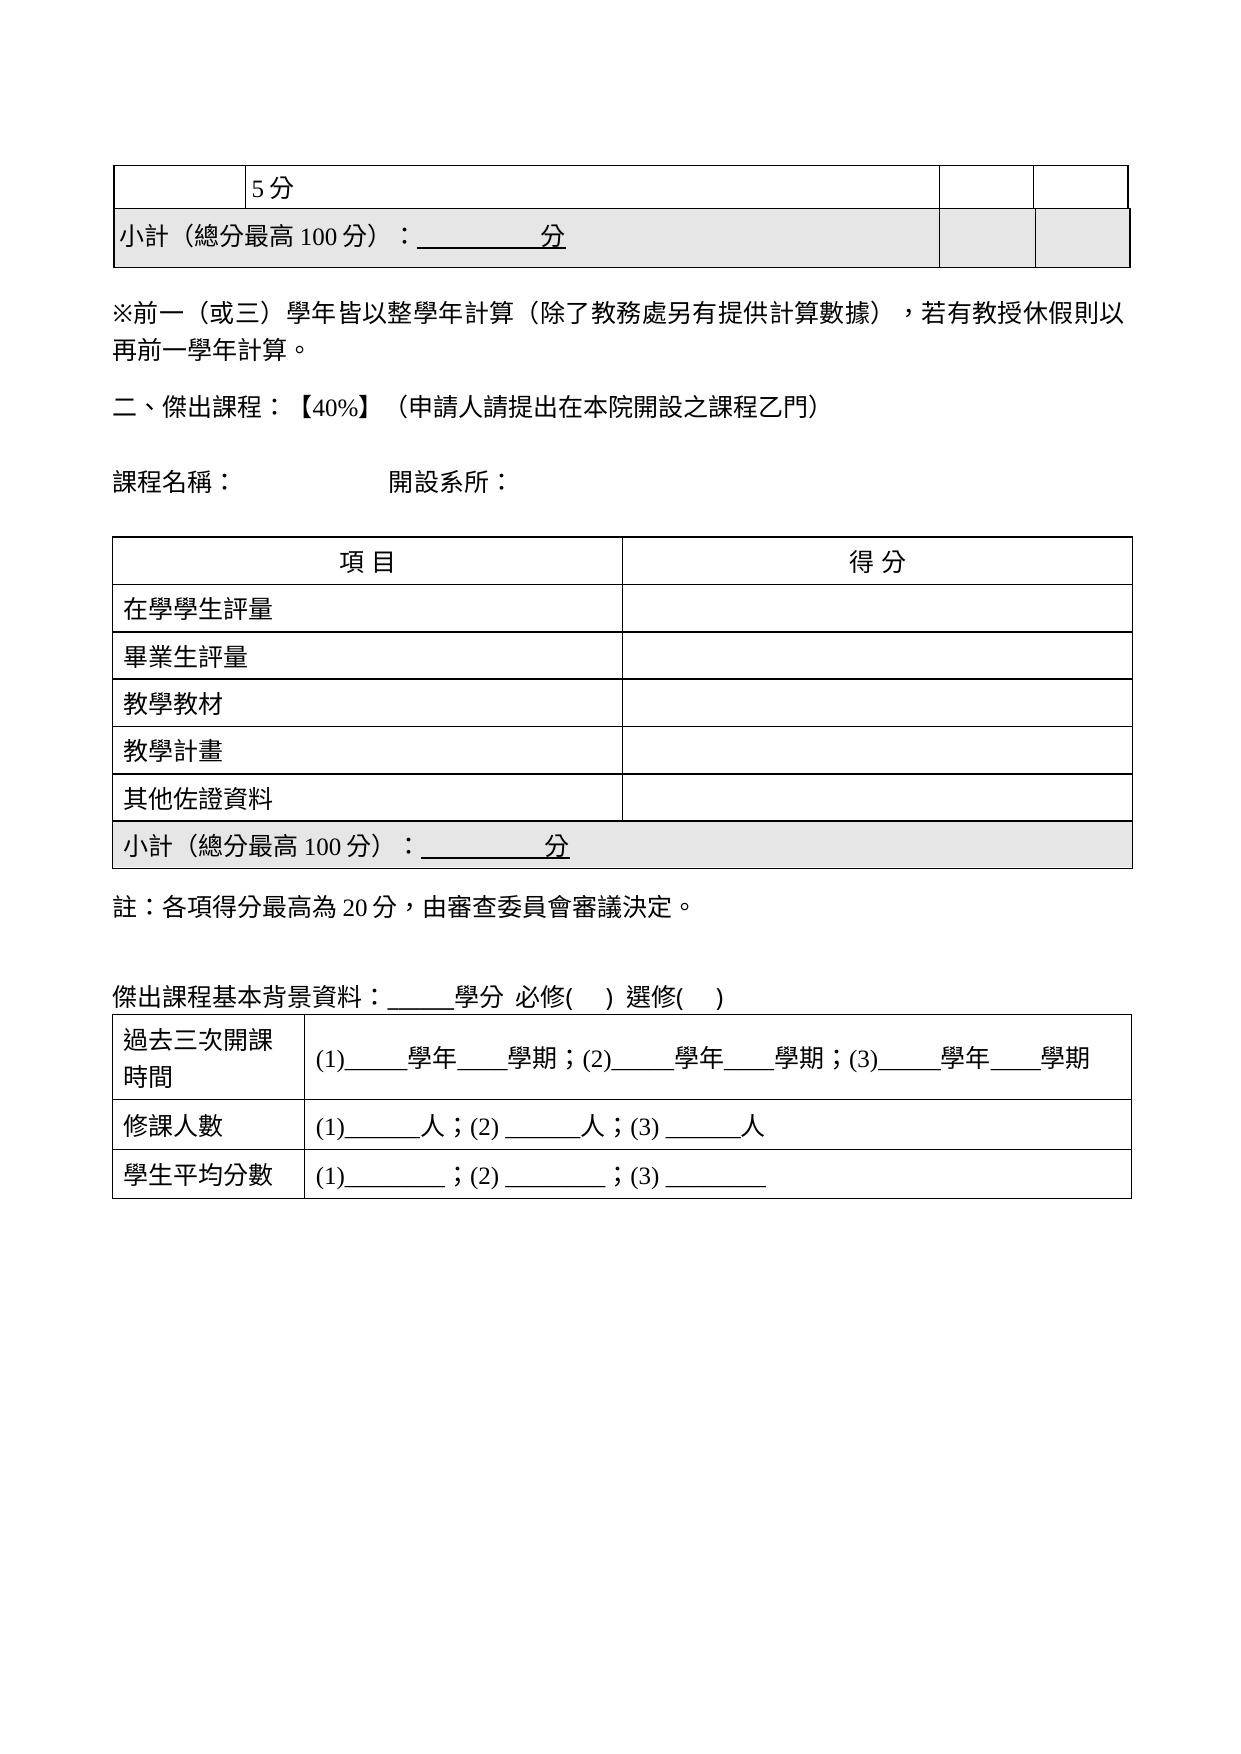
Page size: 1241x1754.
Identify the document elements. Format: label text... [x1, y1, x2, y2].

table_cell (1)________；(2) ________；(3) ________ [305, 1150, 1131, 1198]
table_header 得分 [623, 538, 1132, 584]
table_cell 小計（總分最高100分）： 分 [113, 822, 1132, 867]
text 二、傑出課程：【40%】（申請人請提出在本院開設之課程乙門） [112, 386, 1128, 424]
table_cell [1034, 166, 1127, 208]
text 傑出課程基本背景資料：______學分 必修( ) 選修( ) [112, 976, 1128, 1014]
table_cell (1)______人；(2) ______人；(3) ______人 [305, 1100, 1131, 1148]
table_cell [1036, 209, 1129, 267]
table_cell 修課人數 [113, 1100, 304, 1148]
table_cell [246, 166, 939, 208]
table_cell 學生平均分數 [113, 1150, 304, 1198]
table_cell [623, 633, 1132, 678]
table_cell [623, 727, 1132, 773]
text 課程名稱： 開設系所： [112, 461, 1128, 499]
table_cell 教學計畫 [113, 727, 622, 773]
table_cell [940, 209, 1035, 267]
table_cell 小計（總分最高100分）： 分 [115, 209, 939, 267]
table_cell 畢業生評量 [113, 633, 622, 678]
table_cell 其他佐證資料 [113, 775, 622, 820]
table_cell [623, 680, 1132, 726]
table_cell [623, 775, 1132, 820]
table_cell [623, 585, 1132, 631]
table_cell 教學教材 [113, 680, 622, 726]
table_header 過去三次開課時間 [113, 1015, 304, 1099]
text 註：各項得分最高為20分，由審查委員會審議決定。 [112, 887, 1128, 923]
table_cell 在學學生評量 [113, 585, 622, 631]
table_header 項目 [113, 538, 622, 584]
table_cell [940, 166, 1033, 208]
text ※前一（或三）學年皆以整學年計算（除了教務處另有提供計算數據），若有教授休假則以再前一學年計算。 [112, 293, 1128, 368]
table_header (1)_____學年____學期；(2)_____學年____學期；(3)_____學年____學期 [305, 1015, 1131, 1099]
